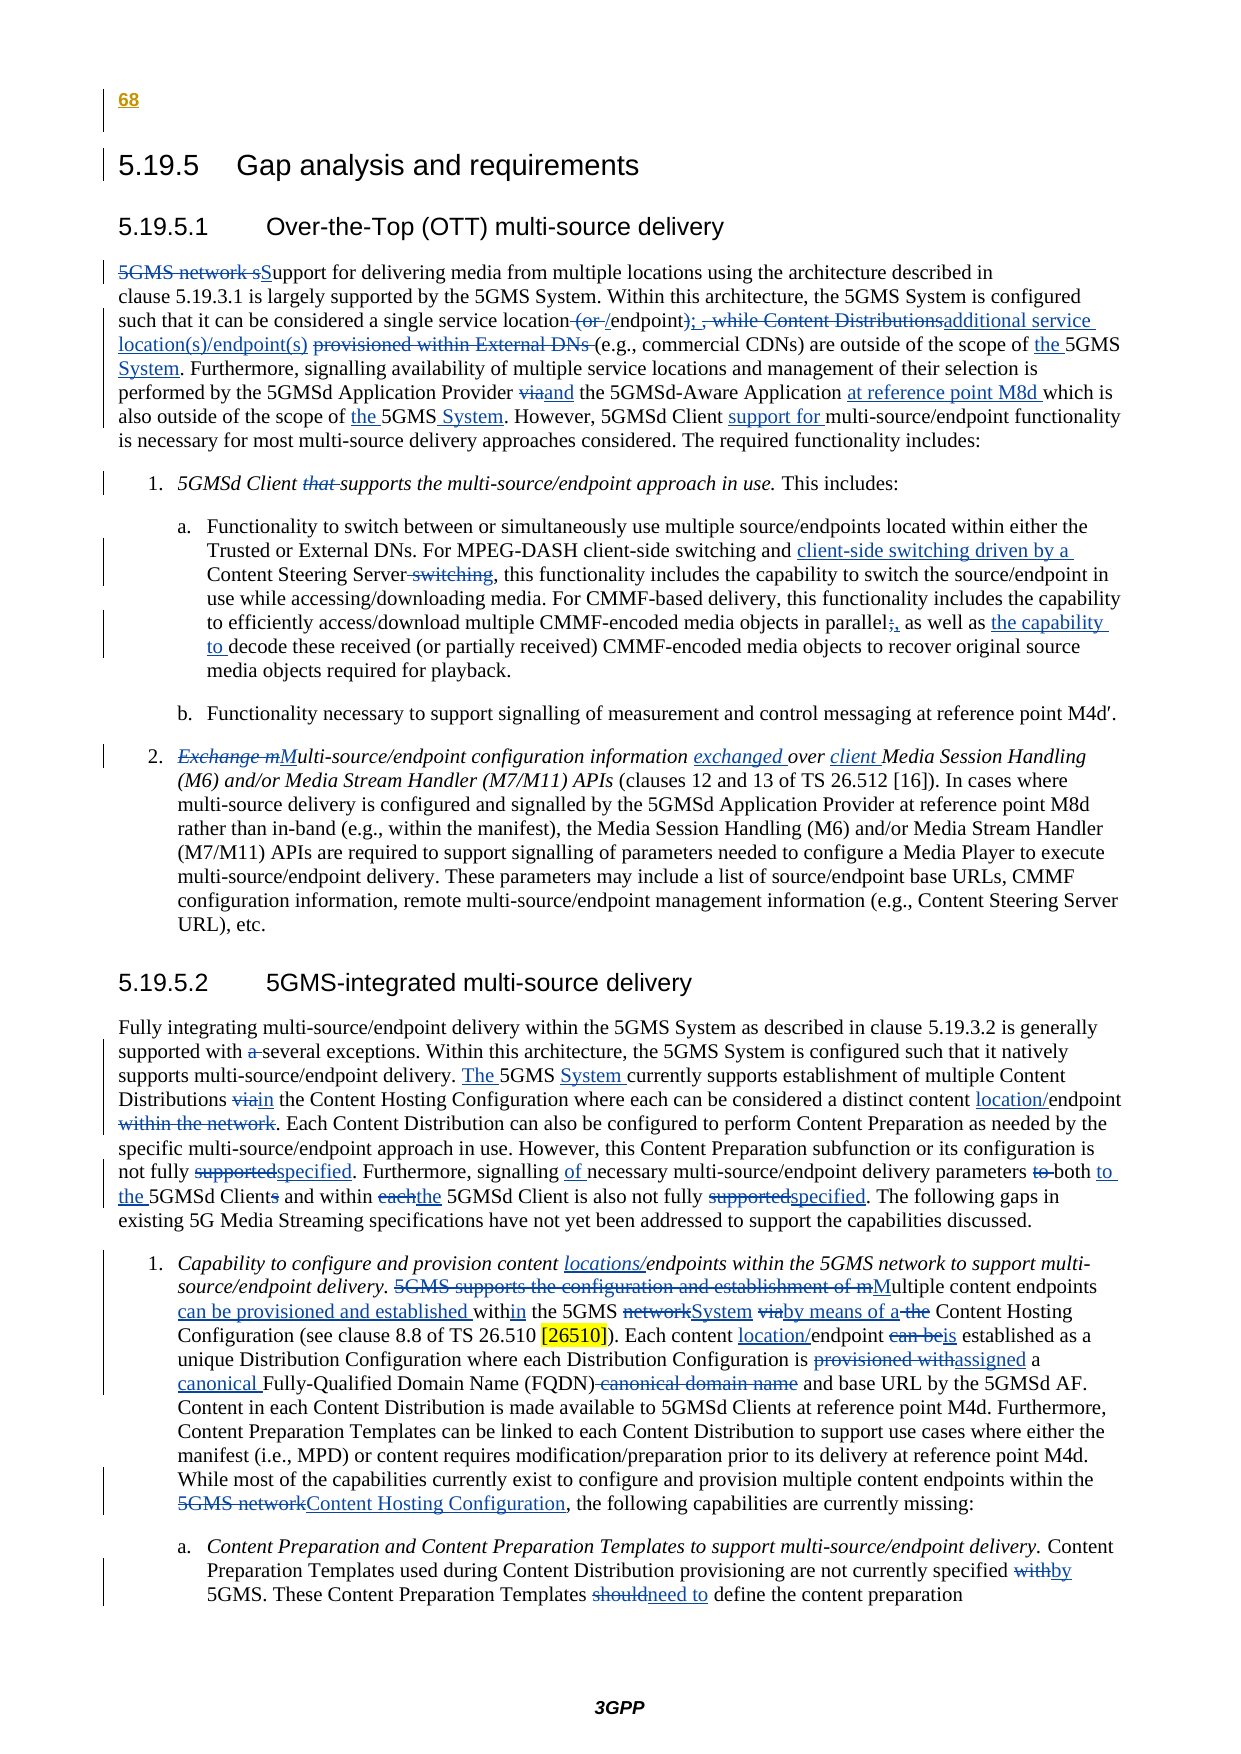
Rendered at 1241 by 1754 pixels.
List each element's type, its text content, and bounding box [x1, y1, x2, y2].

text 1. 5GMSd Client supports the multi-source/endpoint approach in use. This includes: [148, 471, 1122, 495]
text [177, 1534, 1122, 1606]
subtitle 5.19.5 Gap analysis and requirements [118, 147, 1122, 181]
text a. Functionality to switch between or simultaneously use multiple source/endpoints located within either the Trusted or External DNs. For MPEG-DASH client-side switching and Content Steering Server, this functionality includes the capability to switch the source/endpoint in use while accessing/downloading media. For CMMF-based delivery, this functionality includes the capability to efficiently access/download multiple CMMF-encoded media objects in parallel as well as decode these received (or partially received) CMMF-encoded media objects to recover original source media objects required for playback. [177, 514, 1122, 682]
text 1. Capability to configure and provision content endpoints within the 5GMS network to support multi-source/endpoint delivery. ultiple content endpoints with the 5GMS Content Hosting Configuration (see clause 8.8 of TS 26.510 [26510]). Each content endpoint established as a unique Distribution Configuration where each Distribution Configuration is a Fully-Qualified Domain Name (FQDN) and base URL by the 5GMSd AF. Content in each Content Distribution is made available to 5GMSd Clients at reference point M4d. Furthermore, Content Preparation Templates can be linked to each Content Distribution to support use cases where either the manifest (i.e., MPD) or content requires modification/preparation prior to its delivery at reference point M4d. While most of the capabilities currently exist to configure and provision multiple content endpoints within the , the following capabilities are currently missing: [148, 1250, 1122, 1515]
text b. Functionality necessary to support signalling of measurement and control messaging at reference point M4d′. [177, 701, 1122, 725]
subtitle 5.19.5.2 5GMS-integrated multi-source delivery [118, 968, 1122, 996]
text Fully integrating multi-source/endpoint delivery within the 5GMS System as described in clause 5.19.3.2 is generally supported with several exceptions. Within this architecture, the 5GMS System is configured such that it natively supports multi-source/endpoint delivery. 5GMS currently supports establishment of multiple Content Distributions the Content Hosting Configuration where each can be considered a distinct content endpoint. Each Content Distribution can also be configured to perform Content Preparation as needed by the specific multi-source/endpoint approach in use. However, this Content Preparation subfunction or its configuration is not fully . Furthermore, signalling necessary multi-source/endpoint delivery parameters both 5GMSd Client and within 5GMSd Client is also not fully . The following gaps in existing 5G Media Streaming specifications have not yet been addressed to support the capabilities discussed. [118, 1015, 1122, 1232]
text upport for delivering media from multiple locations using the architecture described in clause 5.19.3.1 is largely supported by the 5GMS System. Within this architecture, the 5GMS System is configured such that it can be considered a single service locationendpoint (e.g., commercial CDNs) are outside of the scope of 5GMS. Furthermore, signalling availability of multiple service locations and management of their selection is performed by the 5GMSd Application Provider the 5GMSd-Aware Application which is also outside of the scope of 5GMS. However, 5GMSd Client multi-source/endpoint functionality is necessary for most multi-source delivery approaches considered. The required functionality includes: [118, 260, 1122, 452]
subtitle 5.19.5.1 Over-the-Top (OTT) multi-source delivery [118, 212, 1122, 241]
text 2. ulti-source/endpoint configuration information over Media Session Handling (M6) and/or Media Stream Handler (M7/M11) APIs (clauses 12 and 13 of TS 26.512 [16]). In cases where multi-source delivery is configured and signalled by the 5GMSd Application Provider at reference point M8d rather than in-band (e.g., within the manifest), the Media Session Handling (M6) and/or Media Stream Handler (M7/M11) APIs are required to support signalling of parameters needed to configure a Media Player to execute multi-source/endpoint delivery. These parameters may include a list of source/endpoint base URLs, CMMF configuration information, remote multi-source/endpoint management information (e.g., Content Steering Server URL), etc. [148, 744, 1122, 936]
